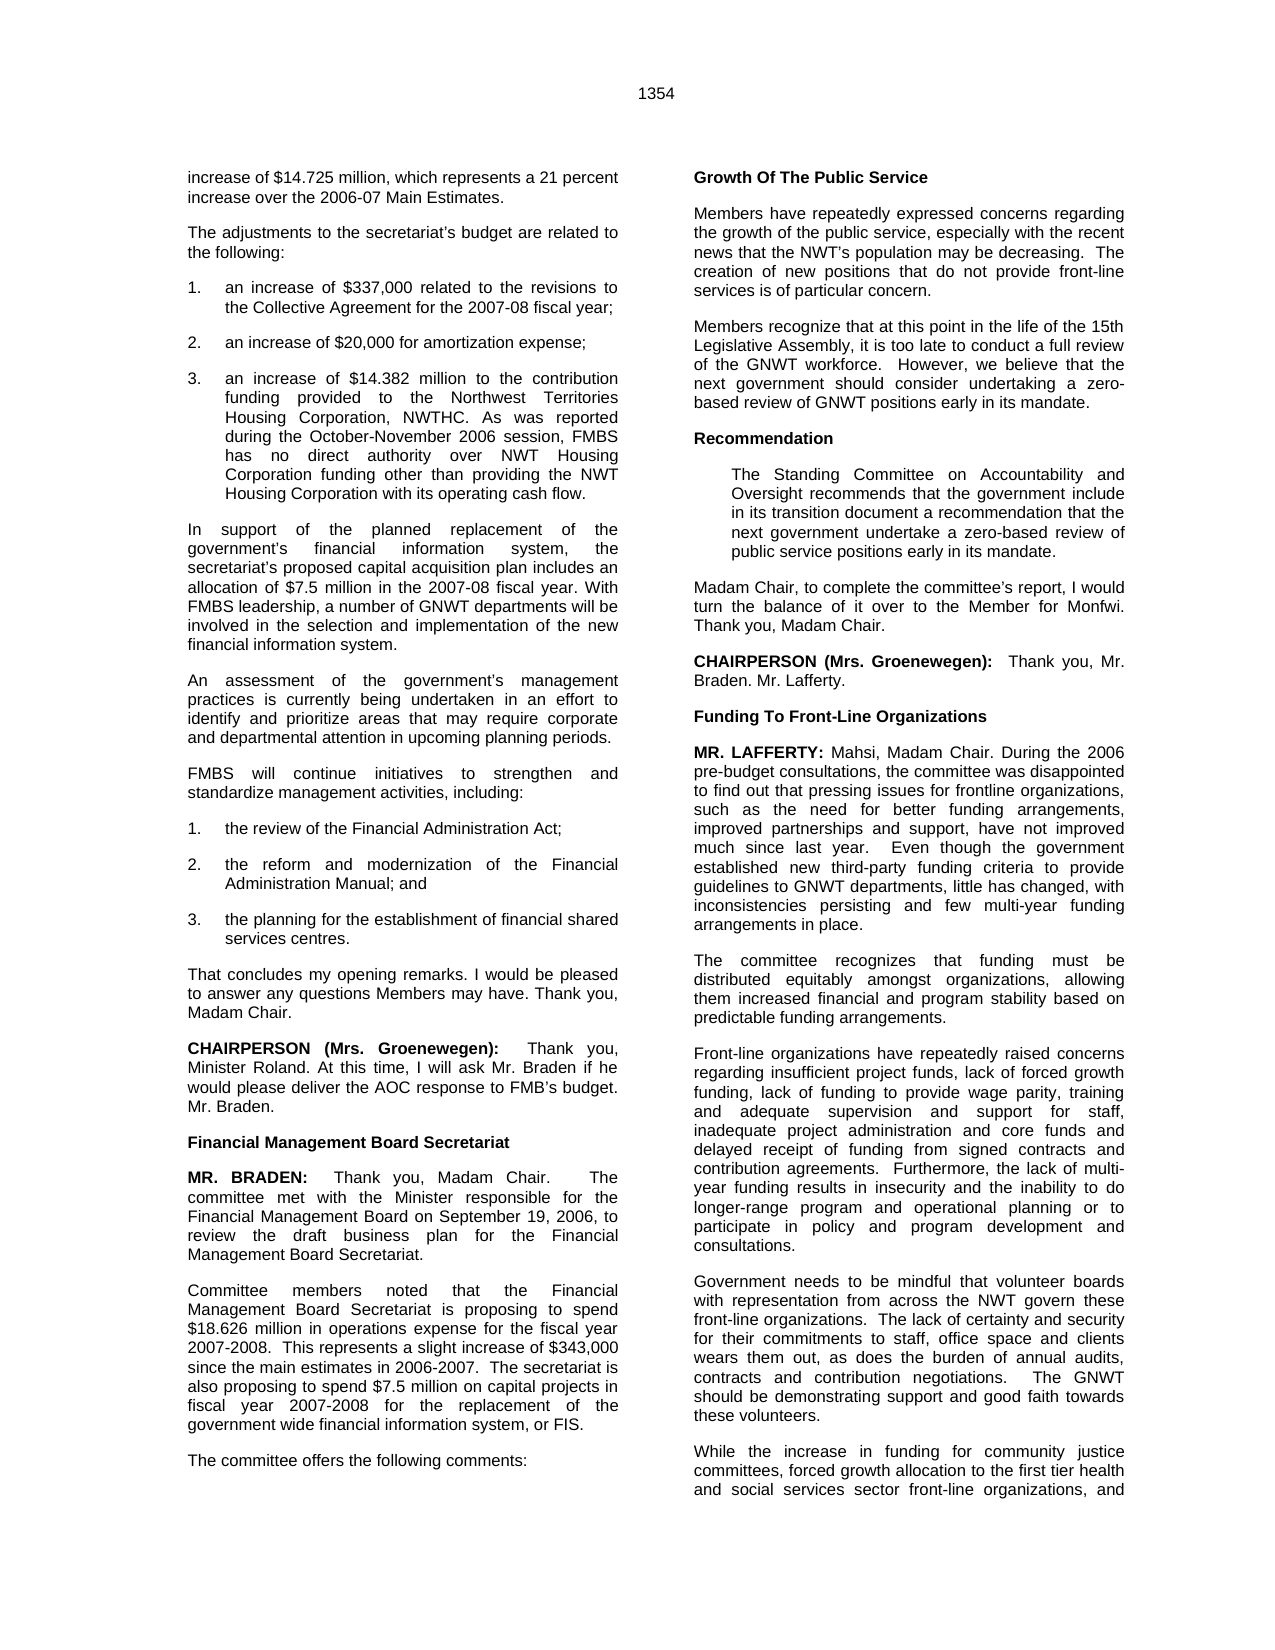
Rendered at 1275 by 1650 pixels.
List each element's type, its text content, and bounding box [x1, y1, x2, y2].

list Members recognize that at this point in the life of the 15th Legislative Assembly, it is too late to conduct a full review of the GNWT workforce. However, we believe that the next government should consider undertaking a zero-based review of GNWT positions early in its mandate. [694, 317, 1125, 412]
text That concludes my opening remarks. I would be pleased to answer any questions Members may have. Thank you, Madam Chair. [187, 965, 619, 1022]
text Funding To Front-Line Organizations [694, 707, 1125, 726]
text MR. LAFFERTY: Mahsi, Madam Chair. During the 2006 pre-budget consultations, the committee was disappointed to find out that pressing issues for frontline organizations, such as the need for better funding arrangements, improved partnerships and support, have not improved much since last year. Even though the government established new third-party funding criteria to provide guidelines to GNWT departments, little has changed, with inconsistencies persisting and few multi-year funding arrangements in place. [694, 742, 1125, 934]
text Members have repeatedly expressed concerns regarding the growth of the public service, especially with the recent news that the NWT’s population may be decreasing. The creation of new positions that do not provide front-line services is of particular concern. [694, 204, 1125, 300]
text The adjustments to the secretariat’s budget are related to the following: [187, 223, 619, 262]
text The committee recognizes that funding must be distributed equitably amongst organizations, allowing them increased financial and program stability based on predictable funding arrangements. [694, 951, 1125, 1027]
list an increase of $14.382 million to the contribution funding provided to the Northwest Territories Housing Corporation, NWTHC. As was reported during the October-November 2006 session, FMBS has no direct authority over NWT Housing Corporation funding other than providing the NWT Housing Corporation with its operating cash flow. [187, 369, 619, 503]
text Financial Management Board Secretariat [187, 1132, 619, 1152]
list the review of the Financial Administration Act; [187, 819, 619, 838]
text CHAIRPERSON (Mrs. Groenewegen): Thank you, Minister Roland. At this time, I will ask Mr. Braden if he would please deliver the AOC response to FMB’s budget. Mr. Braden. [187, 1039, 619, 1116]
text Growth Of The Public Service [694, 168, 1125, 187]
text An assessment of the government’s management practices is currently being undertaken in an effort to identify and prioritize areas that may require corporate and departmental attention in upcoming planning periods. [187, 671, 619, 747]
list the reform and modernization of the Financial Administration Manual; and [187, 855, 619, 893]
text In support of the planned replacement of the government’s financial information system, the secretariat’s proposed capital acquisition plan includes an allocation of $7.5 million in the 2007-08 fiscal year. With FMBS leadership, a number of GNWT departments will be involved in the selection and implementation of the new financial information system. [187, 520, 619, 654]
text Committee members noted that the Financial Management Board Secretariat is proposing to spend $18.626 million in operations expense for the fiscal year 2007-2008. This represents a slight increase of $343,000 since the main estimates in 2006-2007. The secretariat is also proposing to spend $7.5 million on capital projects in fiscal year 2007-2008 for the replacement of the government wide financial information system, or FIS. [187, 1281, 619, 1434]
text MR. BRADEN: Thank you, Madam Chair. The committee met with the Minister responsible for the Financial Management Board on September 19, 2006, to review the draft business plan for the Financial Management Board Secretariat. [187, 1168, 619, 1264]
text Front-line organizations have repeatedly raised concerns regarding insufficient project funds, lack of forced growth funding, lack of funding to provide wage parity, training and adequate supervision and support for staff, inadequate project administration and core funds and delayed receipt of funding from signed contracts and contribution agreements. Furthermore, the lack of multi-year funding results in insecurity and the inability to do longer-range program and operational planning or to participate in policy and program development and consultations. [694, 1044, 1125, 1255]
text Government needs to be mindful that volunteer boards with representation from across the NWT govern these front-line organizations. The lack of certainty and security for their commitments to staff, office space and clients wears them out, as does the burden of annual audits, contracts and contribution negotiations. The GNWT should be demonstrating support and good faith towards these volunteers. [694, 1272, 1125, 1425]
text FMBS will continue initiatives to strengthen and standardize management activities, including: [187, 764, 619, 802]
list an increase of $337,000 related to the revisions to the Collective Agreement for the 2007-08 fiscal year; [187, 278, 619, 317]
list an increase of $20,000 for amortization expense; [187, 333, 619, 352]
text The Standing Committee on Accountability and Oversight recommends that the government include in its transition document a recommendation that the next government undertake a zero-based review of public service positions early in its mandate. [731, 465, 1125, 561]
text Madam Chair, to complete the committee’s report, I would turn the balance of it over to the Member for Monfwi. Thank you, Madam Chair. [694, 577, 1125, 635]
text Recommendation [694, 429, 1125, 448]
text The committee offers the following comments: [187, 1451, 619, 1470]
text CHAIRPERSON (Mrs. Groenewegen): Thank you, Mr. Braden. Mr. Lafferty. [694, 652, 1125, 690]
list the planning for the establishment of financial shared services centres. [187, 910, 619, 948]
